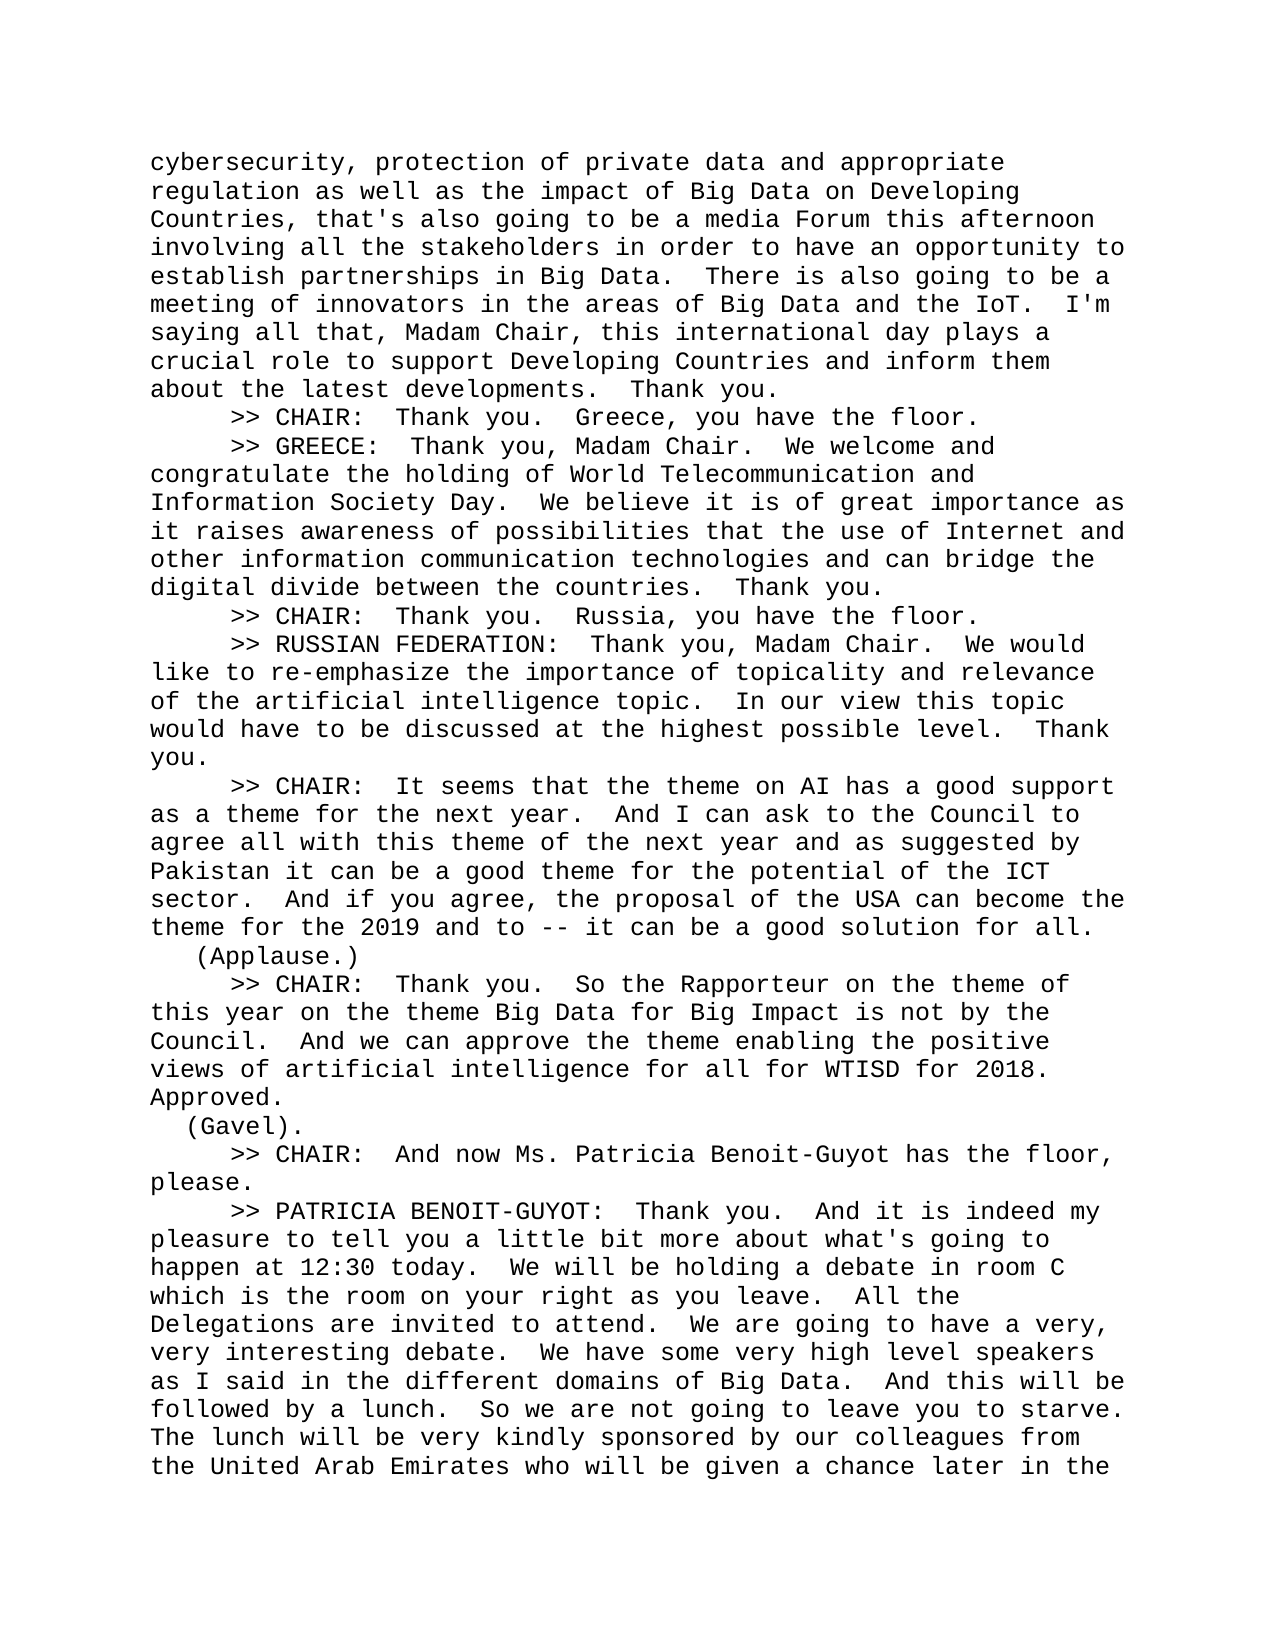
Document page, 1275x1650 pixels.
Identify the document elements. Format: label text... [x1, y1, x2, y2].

text >> CHAIR: Thank you. Russia, you have the floor. [150, 603, 1125, 632]
text >> CHAIR: Thank you. So the Rapporteur on the theme of this year on the theme Big Data for Big Impact is not by the Council. And we can approve the theme enabling the positive views of artificial intelligence for all for WTISD for 2018. Approved. [150, 972, 1125, 1113]
text >> RUSSIAN FEDERATION: Thank you, Madam Chair. We would like to re-emphasize the importance of topicality and relevance of the artificial intelligence topic. In our view this topic would have to be discussed at the highest possible level. Thank you. [150, 632, 1125, 773]
text (Gavel). [150, 1113, 1125, 1142]
text >> CHAIR: Thank you. Greece, you have the floor. [150, 405, 1125, 433]
text >> GREECE: Thank you, Madam Chair. We welcome and congratulate the holding of World Telecommunication and Information Society Day. We believe it is of great importance as it raises awareness of possibilities that the use of Internet and other information communication technologies and can bridge the digital divide between the countries. Thank you. [150, 433, 1125, 603]
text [150, 1198, 1125, 1482]
text >> CHAIR: It seems that the theme on AI has a good support as a theme for the next year. And I can ask to the Council to agree all with this theme of the next year and as suggested by Pakistan it can be a good theme for the potential of the ICT sector. And if you agree, the proposal of the USA can become the theme for the 2019 and to -- it can be a good solution for all. (Applause.) [150, 773, 1125, 972]
text >> CHAIR: And now Ms. Patricia Benoit-Guyot has the floor, please. [150, 1142, 1125, 1198]
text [150, 150, 1125, 405]
